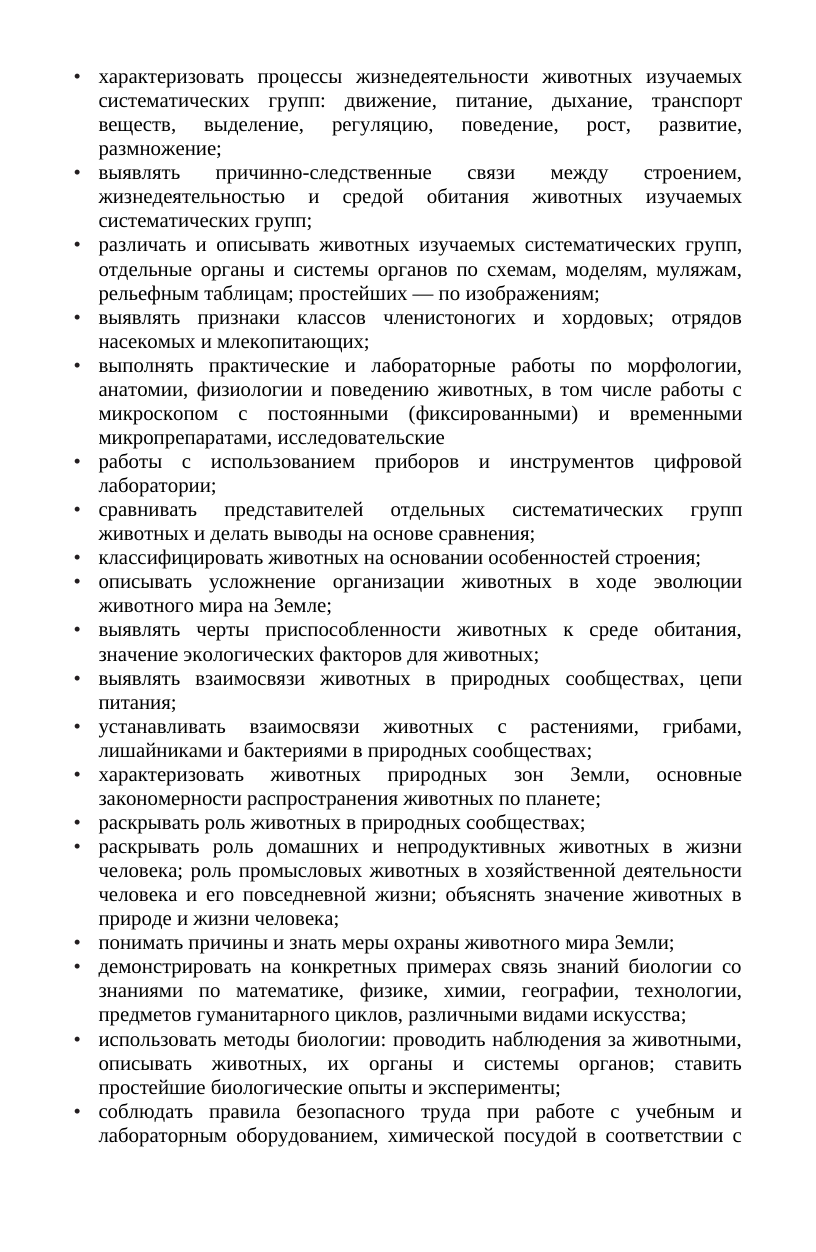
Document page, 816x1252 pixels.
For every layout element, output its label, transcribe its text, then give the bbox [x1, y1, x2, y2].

list выявлять причинно-следственные связи между строением, жизнедеятельностью и средой обитания животных изучаемых систематических групп; [73, 160, 743, 232]
list устанавливать взаимосвязи животных с растениями, грибами, лишайниками и бактериями в природных сообществах; [73, 714, 743, 762]
list выявлять взаимосвязи животных в природных сообществах, цепи питания; [73, 666, 743, 714]
list использовать методы биологии: проводить наблюдения за животными, описывать животных, их органы и системы органов; ставить простейшие биологические опыты и эксперименты; [73, 1026, 743, 1099]
list выявлять признаки классов членистоногих и хордовых; отрядов насекомых и млекопитающих; [73, 304, 743, 353]
list характеризовать животных природных зон Земли, основные закономерности распространения животных по планете; [73, 762, 743, 810]
list описывать усложнение организации животных в ходе эволюции животного мира на Земле; [73, 569, 743, 617]
list раскрывать роль домашних и непродуктивных животных в жизни человека; роль промысловых животных в хозяйственной деятельности человека и его повседневной жизни; объяснять значение животных в природе и жизни человека; [73, 834, 743, 930]
list классифицировать животных на основании особенностей строения; [73, 545, 743, 569]
list работы с использованием приборов и инструментов цифровой лаборатории; [73, 449, 743, 497]
list сравнивать представителей отдельных систематических групп животных и делать выводы на основе сравнения; [73, 497, 743, 545]
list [73, 1099, 743, 1147]
list демонстрировать на конкретных примерах связь знаний биологии со знаниями по математике, физике, химии, географии, технологии, предметов гуманитарного циклов, различными видами искусства; [73, 954, 743, 1026]
list различать и описывать животных изучаемых систематических групп, отдельные органы и системы органов по схемам, моделям, муляжам, рельефным таблицам; простейших — по изображениям; [73, 232, 743, 304]
list раскрывать роль животных в природных сообществах; [73, 810, 743, 834]
list выполнять практические и лабораторные работы по морфологии, анатомии, физиологии и поведению животных, в том числе работы с микроскопом с постоянными (фиксированными) и временными микропрепаратами, исследовательские [73, 353, 743, 449]
list понимать причины и знать меры охраны животного мира Земли; [73, 930, 743, 954]
list характеризовать процессы жизнедеятельности животных изучаемых систематических групп: движение, питание, дыхание, транспорт веществ, выделение, регуляцию, поведение, рост, развитие, размножение; [73, 64, 743, 160]
list выявлять черты приспособленности животных к среде обитания, значение экологических факторов для животных; [73, 617, 743, 666]
